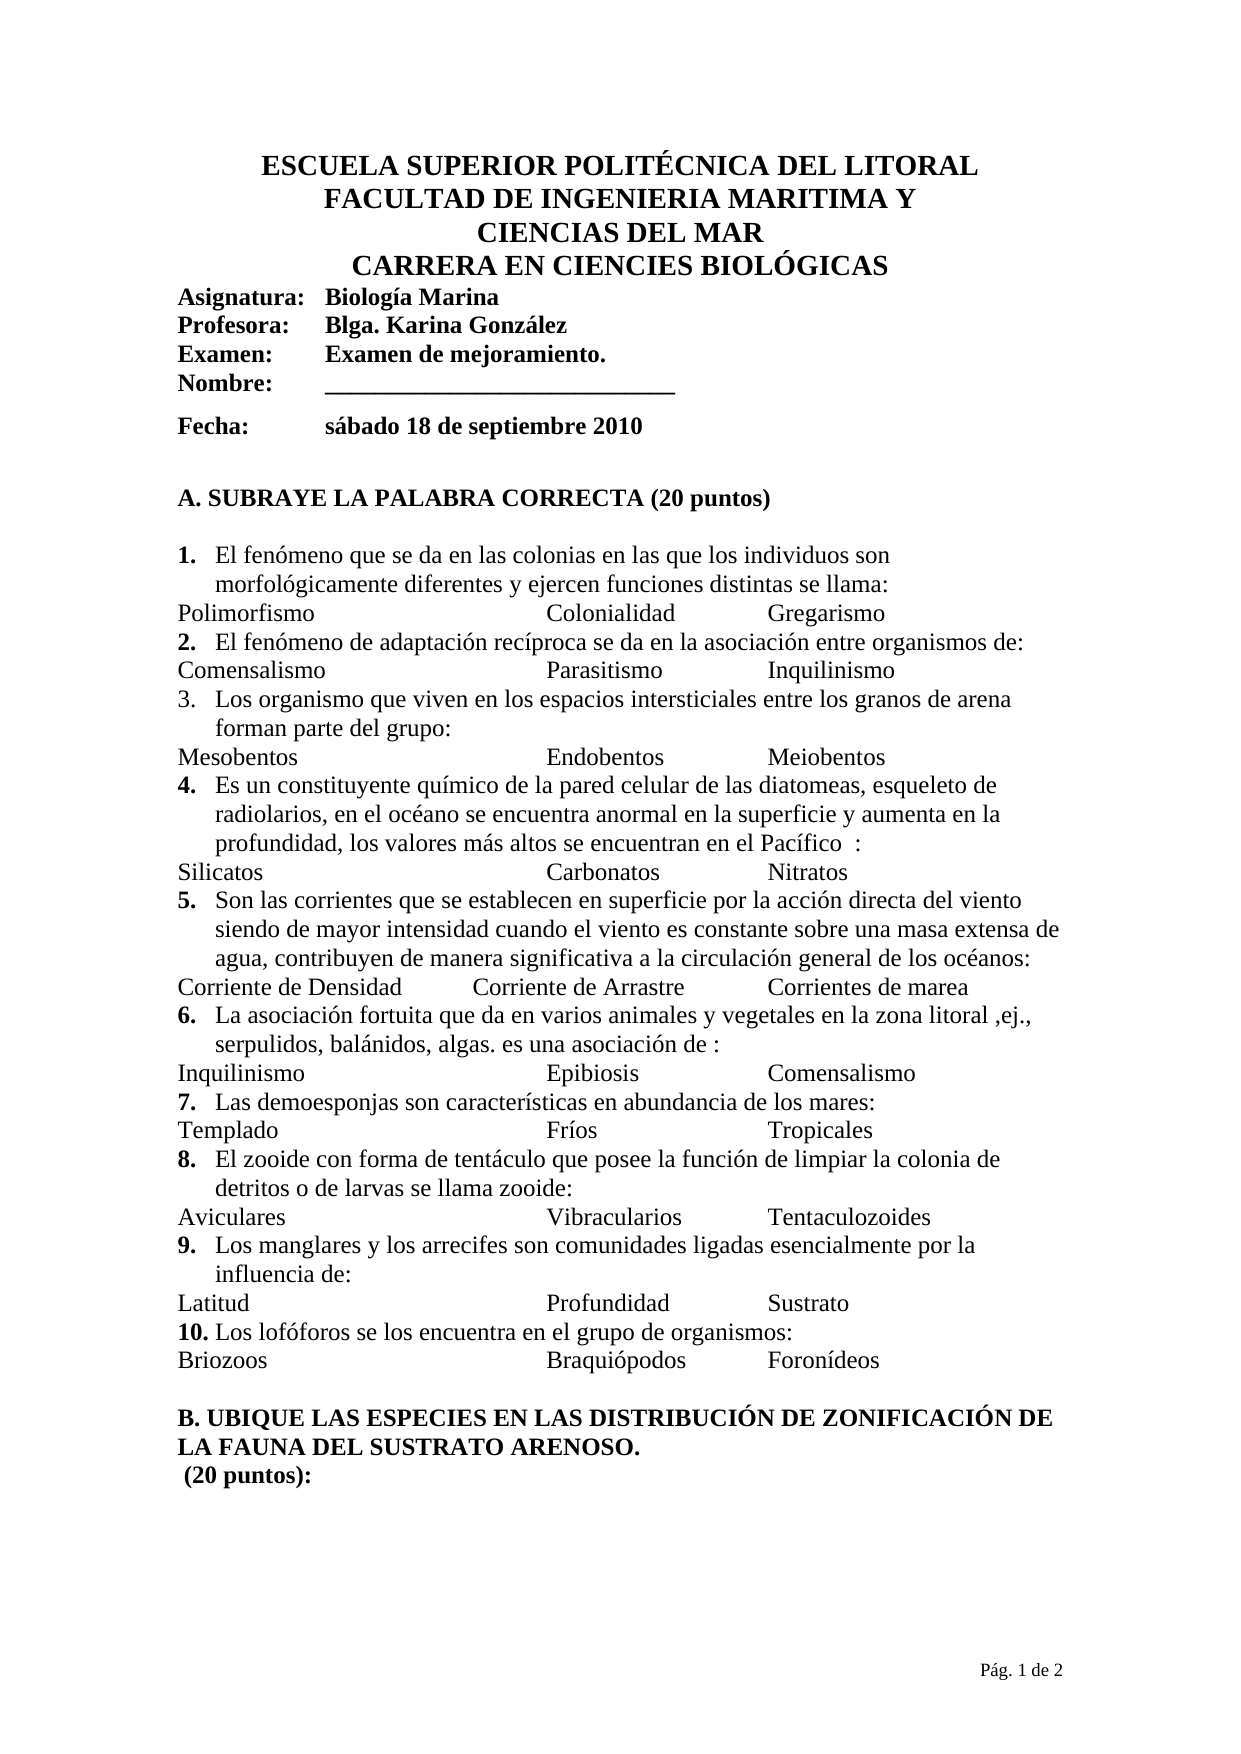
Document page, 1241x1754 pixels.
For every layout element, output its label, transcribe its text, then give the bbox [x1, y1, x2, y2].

text Mesobentos Endobentos Meiobentos [177, 742, 1063, 771]
text Latitud Profundidad Sustrato [177, 1288, 1063, 1317]
text Briozoos Braquiópodos Foronídeos [177, 1346, 1063, 1374]
list El fenómeno que se da en las colonias en las que los individuos son morfológicamente diferentes y ejercen funciones distintas se llama: [177, 541, 1063, 598]
text Fecha: sábado 18 de septiembre 2010 [177, 411, 1063, 440]
text A. SUBRAYE (20 puntos) [177, 483, 1063, 512]
text CIENCIAS DEL MAR [177, 215, 1063, 248]
text Comensalismo Parasitismo Inquilinismo [177, 656, 1063, 684]
text ESCUELA SUPERIOR POLITÉCNICA DEL LITORAL [177, 148, 1063, 181]
text Examen: Examen de mejoramiento. [177, 339, 1063, 368]
text Profesora: Blga. Karina González [177, 311, 1063, 339]
text Templado Fríos Tropicales [177, 1116, 1063, 1144]
text Aviculares Vibracularios Tentaculozoides [177, 1202, 1063, 1231]
list La asociación fortuita que da en varios animales y vegetales en la zona litoral ,ej., serpulidos, balánidos, algas. es una asociación de : [177, 1001, 1063, 1058]
list Es un constituyente químico de la pared celular de las diatomeas, esqueleto de radiolarios, en el océano se encuentra anormal en la superficie y aumenta en la profundidad, los valores más altos se encuentran en el Pacífico : [177, 771, 1063, 857]
list Los manglares y los arrecifes son comunidades ligadas esencialmente por la influencia de: [177, 1231, 1063, 1288]
list Son las corrientes que se establecen en superficie por la acción directa del viento siendo de mayor intensidad cuando el viento es constante sobre una masa extensa de agua, contribuyen de manera significativa a la circulación general de los océanos: [177, 886, 1063, 972]
list Los organismo que viven en los espacios intersticiales entre los granos de arena forman parte del grupo: [177, 684, 1063, 742]
text (20 puntos): [177, 1461, 1063, 1489]
list El fenómeno de adaptación recíproca se da en la asociación entre organismos de: [177, 627, 1063, 656]
text FACULTAD DE INGENIERIA MARITIMA Y [177, 181, 1063, 215]
text Silicatos Carbonatos Nitratos [177, 857, 1063, 886]
text Corriente de Densidad Corriente de Arrastre Corrientes de marea [177, 972, 1063, 1001]
text Polimorfismo Colonialidad Gregarismo [177, 598, 1063, 627]
list Las demoesponjas son características en abundancia de los mares: [177, 1087, 1063, 1116]
text B. UBIQUE LAS ESPECIES EN LAS DISTRIBUCIÓN DE ZONIFICACIÓN DE LA FAUNA DEL SUSTRATO ARENOSO. [177, 1403, 1063, 1461]
text Asignatura: Biología Marina [177, 282, 1063, 311]
list Los lofóforos se los encuentra en el grupo de organismos: [177, 1317, 1063, 1346]
text Inquilinismo Epibiosis Comensalismo [177, 1058, 1063, 1087]
list El zooide con forma de tentáculo que posee la función de limpiar la colonia de detritos o de larvas se llama zooide: [177, 1144, 1063, 1202]
text Nombre: ____________________________ [177, 368, 1063, 397]
text CARRERA EN CIENCIES BIOLÓGICAS [177, 248, 1063, 282]
